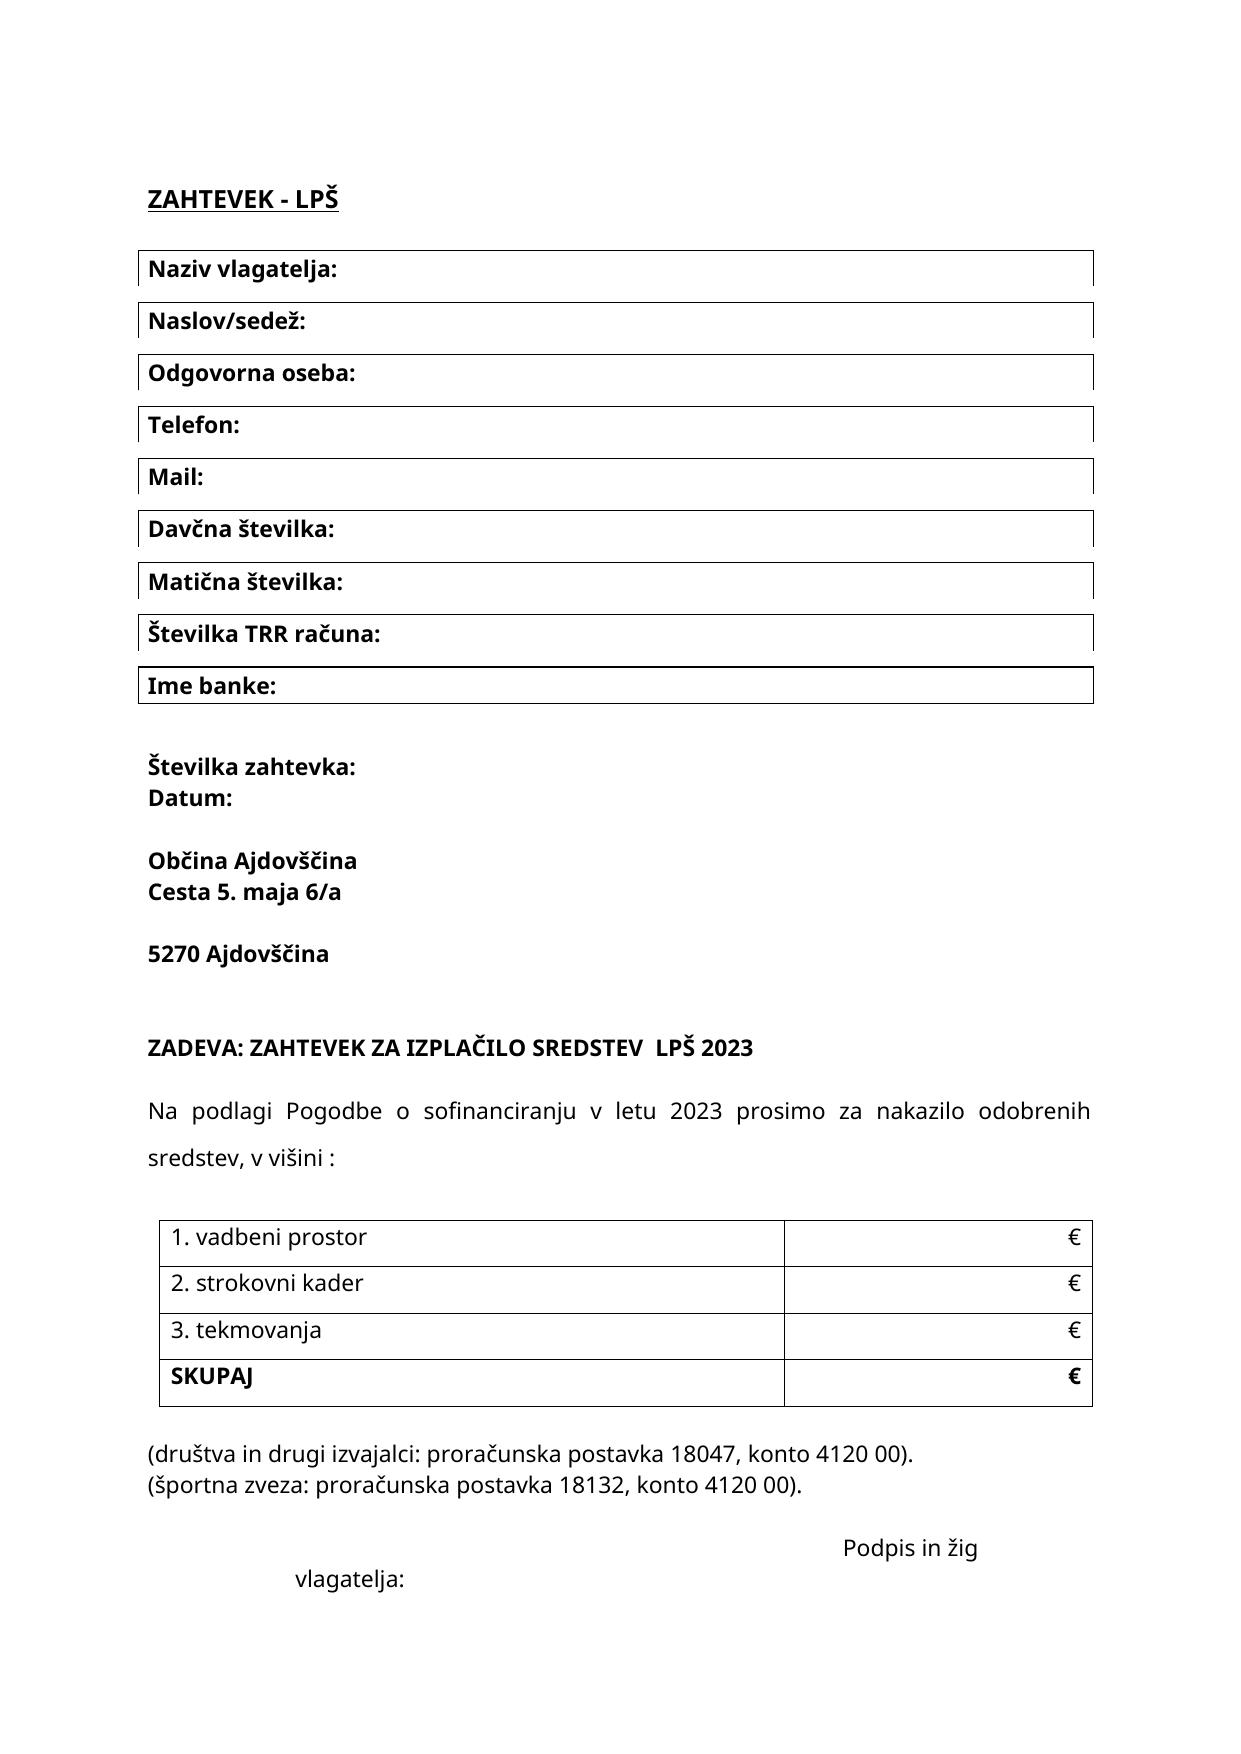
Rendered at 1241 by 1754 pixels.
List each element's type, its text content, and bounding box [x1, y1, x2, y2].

text Datum: [148, 782, 1093, 813]
text ZADEVA: ZAHTEVEK ZA IZPLAČILO SREDSTEV LPŠ 2023 [148, 1032, 1093, 1063]
text 5270 Ajdovščina [148, 938, 1093, 969]
table_header 1. vadbeni prostor [160, 1221, 784, 1266]
text Številka zahtevka: [148, 751, 1093, 782]
text Cesta 5. maja 6/a [148, 876, 1093, 907]
text Mail: [139, 459, 1093, 494]
text Številka TRR računa: [139, 615, 1093, 651]
text Matična številka: [139, 563, 1093, 599]
table_cell 3. tekmovanja [160, 1314, 784, 1359]
text Podpis in žig vlagatelja: [295, 1532, 1093, 1594]
text (športna zveza: proračunska postavka 18132, konto 4120 00). [148, 1469, 1093, 1501]
table_cell € [785, 1360, 1092, 1406]
table_cell € [785, 1314, 1092, 1359]
text ZAHTEVEK - LPŠ [148, 182, 1093, 216]
table_cell 2. strokovni kader [160, 1267, 784, 1313]
text Davčna številka: [139, 511, 1093, 547]
text Na podlagi Pogodbe o sofinanciranju v letu 2023 prosimo za nakazilo odobrenih sredstev, v višini : [148, 1094, 1093, 1173]
text Naslov/sedež: [139, 303, 1093, 338]
table_header € [785, 1221, 1092, 1266]
table_cell € [785, 1267, 1092, 1313]
text Naziv vlagatelja: [139, 251, 1093, 286]
text Občina Ajdovščina [148, 844, 1093, 876]
text Ime banke: [139, 668, 1093, 703]
text Telefon: [139, 407, 1093, 442]
table_cell SKUPAJ [160, 1360, 784, 1406]
text Odgovorna oseba: [139, 355, 1093, 390]
text (društva in drugi izvajalci: proračunska postavka 18047, konto 4120 00). [148, 1438, 1093, 1469]
